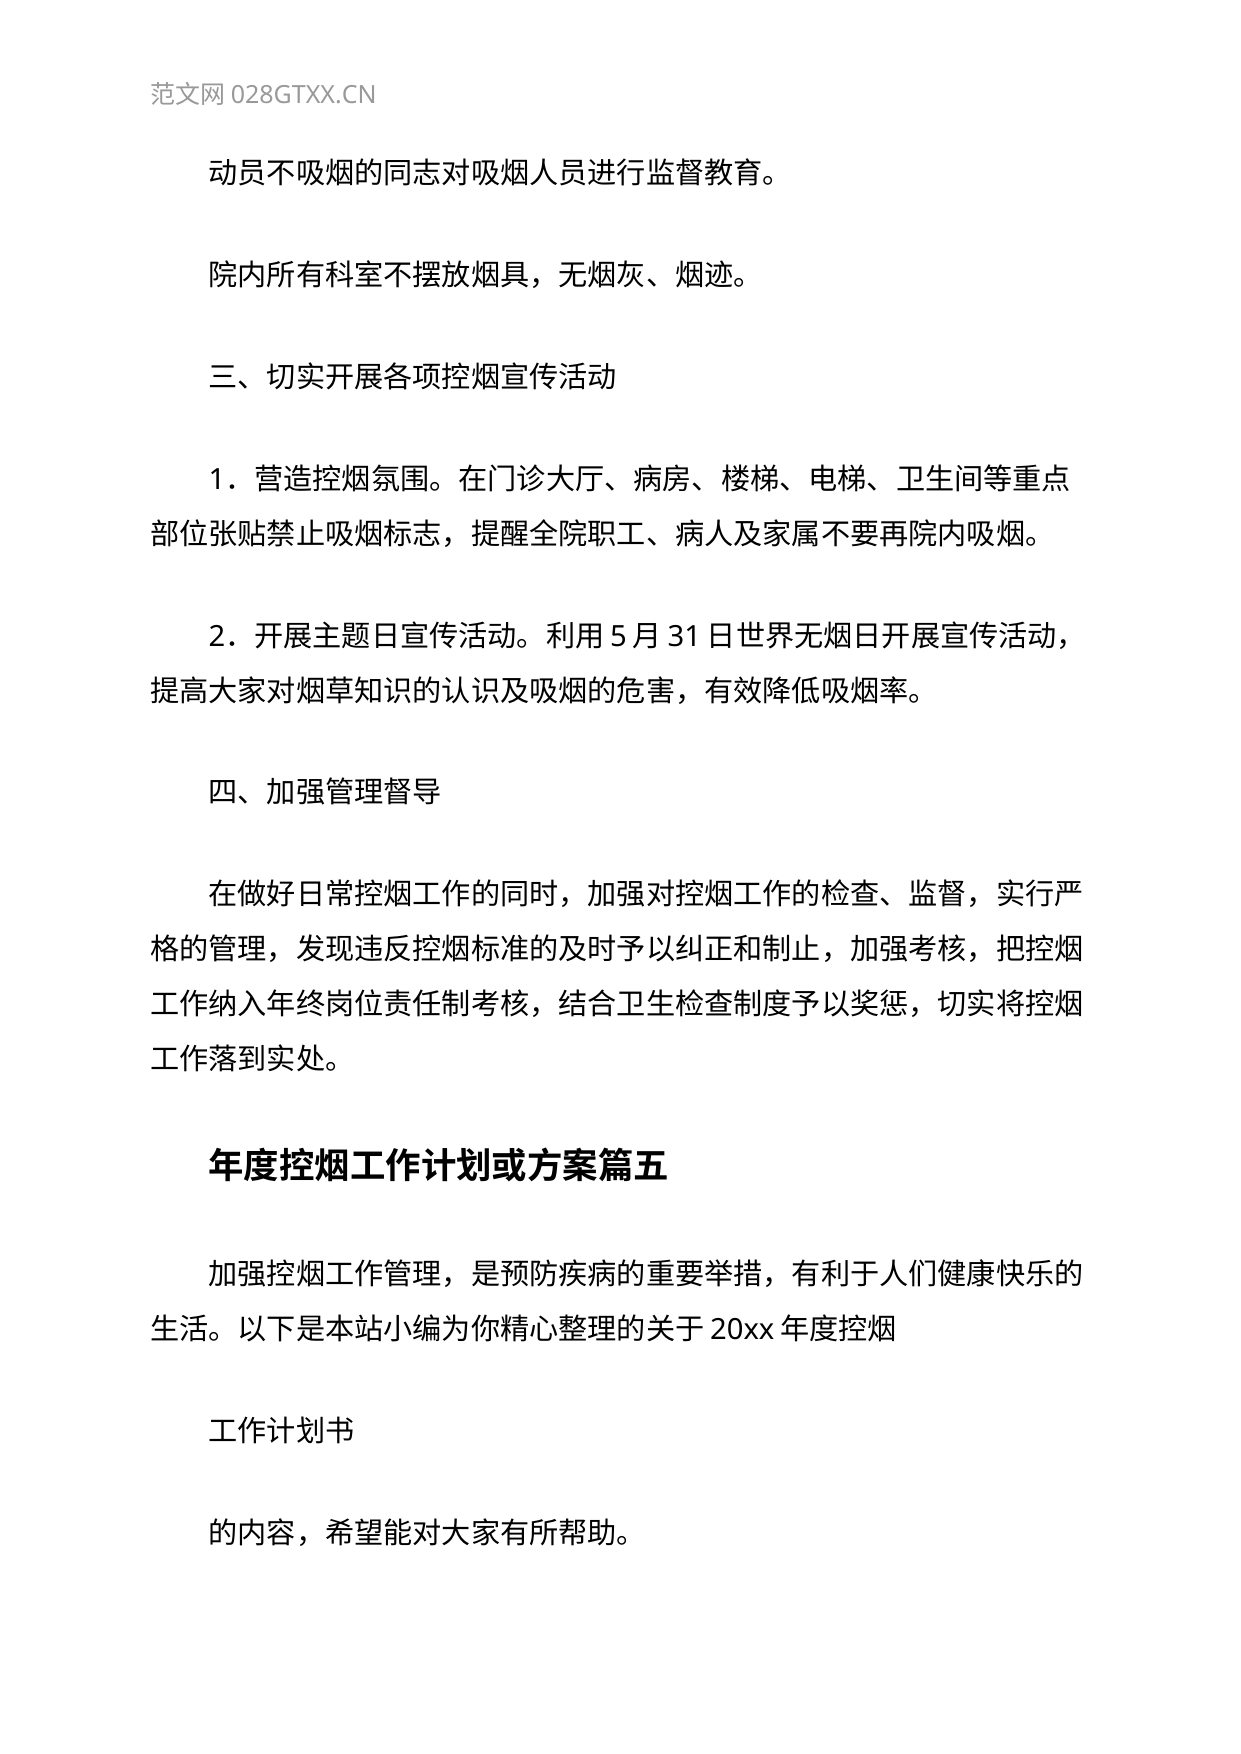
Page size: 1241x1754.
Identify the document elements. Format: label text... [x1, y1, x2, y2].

text 1．营造控烟氛围。在门诊大厅、病房、楼梯、电梯、卫生间等重点部位张贴禁止吸烟标志，提醒全院职工、病人及家属不要再院内吸烟。 [150, 455, 1090, 553]
text 工作计划书 [150, 1407, 1090, 1450]
text 加强控烟工作管理，是预防疾病的重要举措，有利于人们健康快乐的生活。以下是本站小编为你精心整理的关于20xx年度控烟 [150, 1251, 1090, 1348]
text 院内所有科室不摆放烟具，无烟灰、烟迹。 [150, 252, 1090, 294]
text 在做好日常控烟工作的同时，加强对控烟工作的检查、监督，实行严格的管理，发现违反控烟标准的及时予以纠正和制止，加强考核，把控烟工作纳入年终岗位责任制考核，结合卫生检查制度予以奖惩，切实将控烟工作落到实处。 [150, 871, 1090, 1078]
text 的内容，希望能对大家有所帮助。 [150, 1509, 1090, 1551]
text 三、切实开展各项控烟宣传活动 [150, 353, 1090, 396]
text 动员不吸烟的同志对吸烟人员进行监督教育。 [150, 150, 1090, 192]
text 年度控烟工作计划或方案篇五 [150, 1137, 1090, 1188]
text 2．开展主题日宣传活动。利用5月31日世界无烟日开展宣传活动，提高大家对烟草知识的认识及吸烟的危害，有效降低吸烟率。 [150, 612, 1090, 709]
text 四、加强管理督导 [150, 769, 1090, 811]
